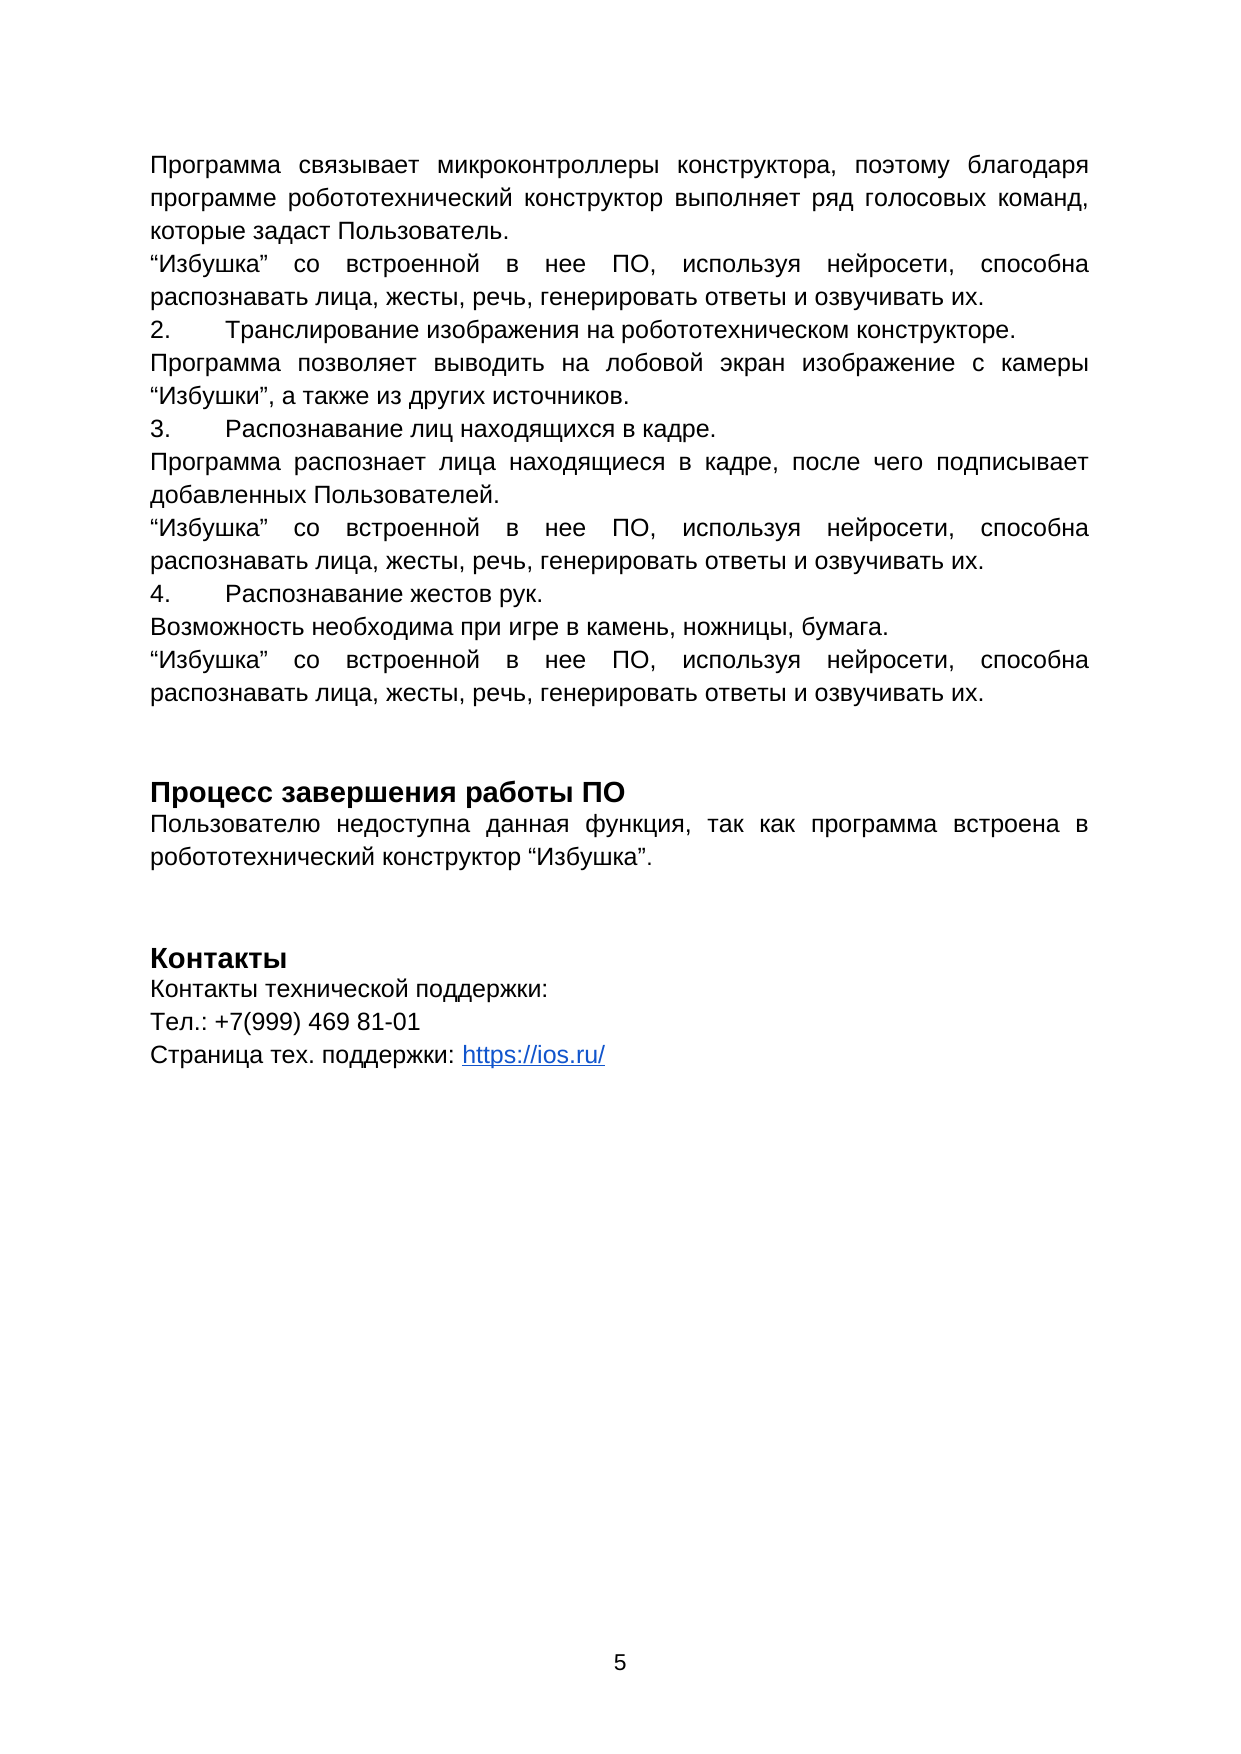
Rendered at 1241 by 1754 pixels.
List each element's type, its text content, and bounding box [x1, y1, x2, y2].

text Контакты технической поддержки: [150, 974, 1090, 1003]
text Тел.: +7(999) 469 81-01 [150, 1007, 1090, 1036]
text Страница тех. поддержки: https://ios.ru/ [150, 1040, 1090, 1069]
text Программа позволяет выводить на лобовой экран изображение с камеры “Избушки”, а также из других источников. [150, 348, 1090, 410]
text Программа распознает лица находящиеся в кадре, после чего подписывает добавленных Пользователей. [150, 447, 1090, 509]
text Возможность необходима при игре в камень, ножницы, бумага. [150, 612, 1090, 641]
text “Избушка” со встроенной в нее ПО, используя нейросети, способна распознавать лица, жесты, речь, генерировать ответы и озвучивать их. [150, 542, 1090, 575]
list Распознавание лиц находящихся в кадре. [150, 414, 1090, 443]
subtitle Процесс завершения работы ПО [150, 775, 1090, 809]
text Программа связывает микроконтроллеры конструктора, поэтому благодаря программе робототехнический конструктор выполняет ряд голосовых команд, которые задаст Пользователь. [150, 150, 1090, 245]
text “Избушка” со встроенной в нее ПО, используя нейросети, способна распознавать лица, жесты, речь, генерировать ответы и озвучивать их. [150, 278, 1090, 311]
text “Избушка” со встроенной в нее ПО, используя нейросети, способна распознавать лица, жесты, речь, генерировать ответы и озвучивать их. [150, 674, 1090, 707]
list Распознавание жестов рук. [150, 579, 1090, 608]
text Пользователю недоступна данная функция, так как программа встроена в робототехнический конструктор “Избушка”. [150, 809, 1090, 870]
list Транслирование изображения на робототехническом конструкторе. [150, 315, 1090, 344]
subtitle Контакты [150, 941, 1090, 974]
